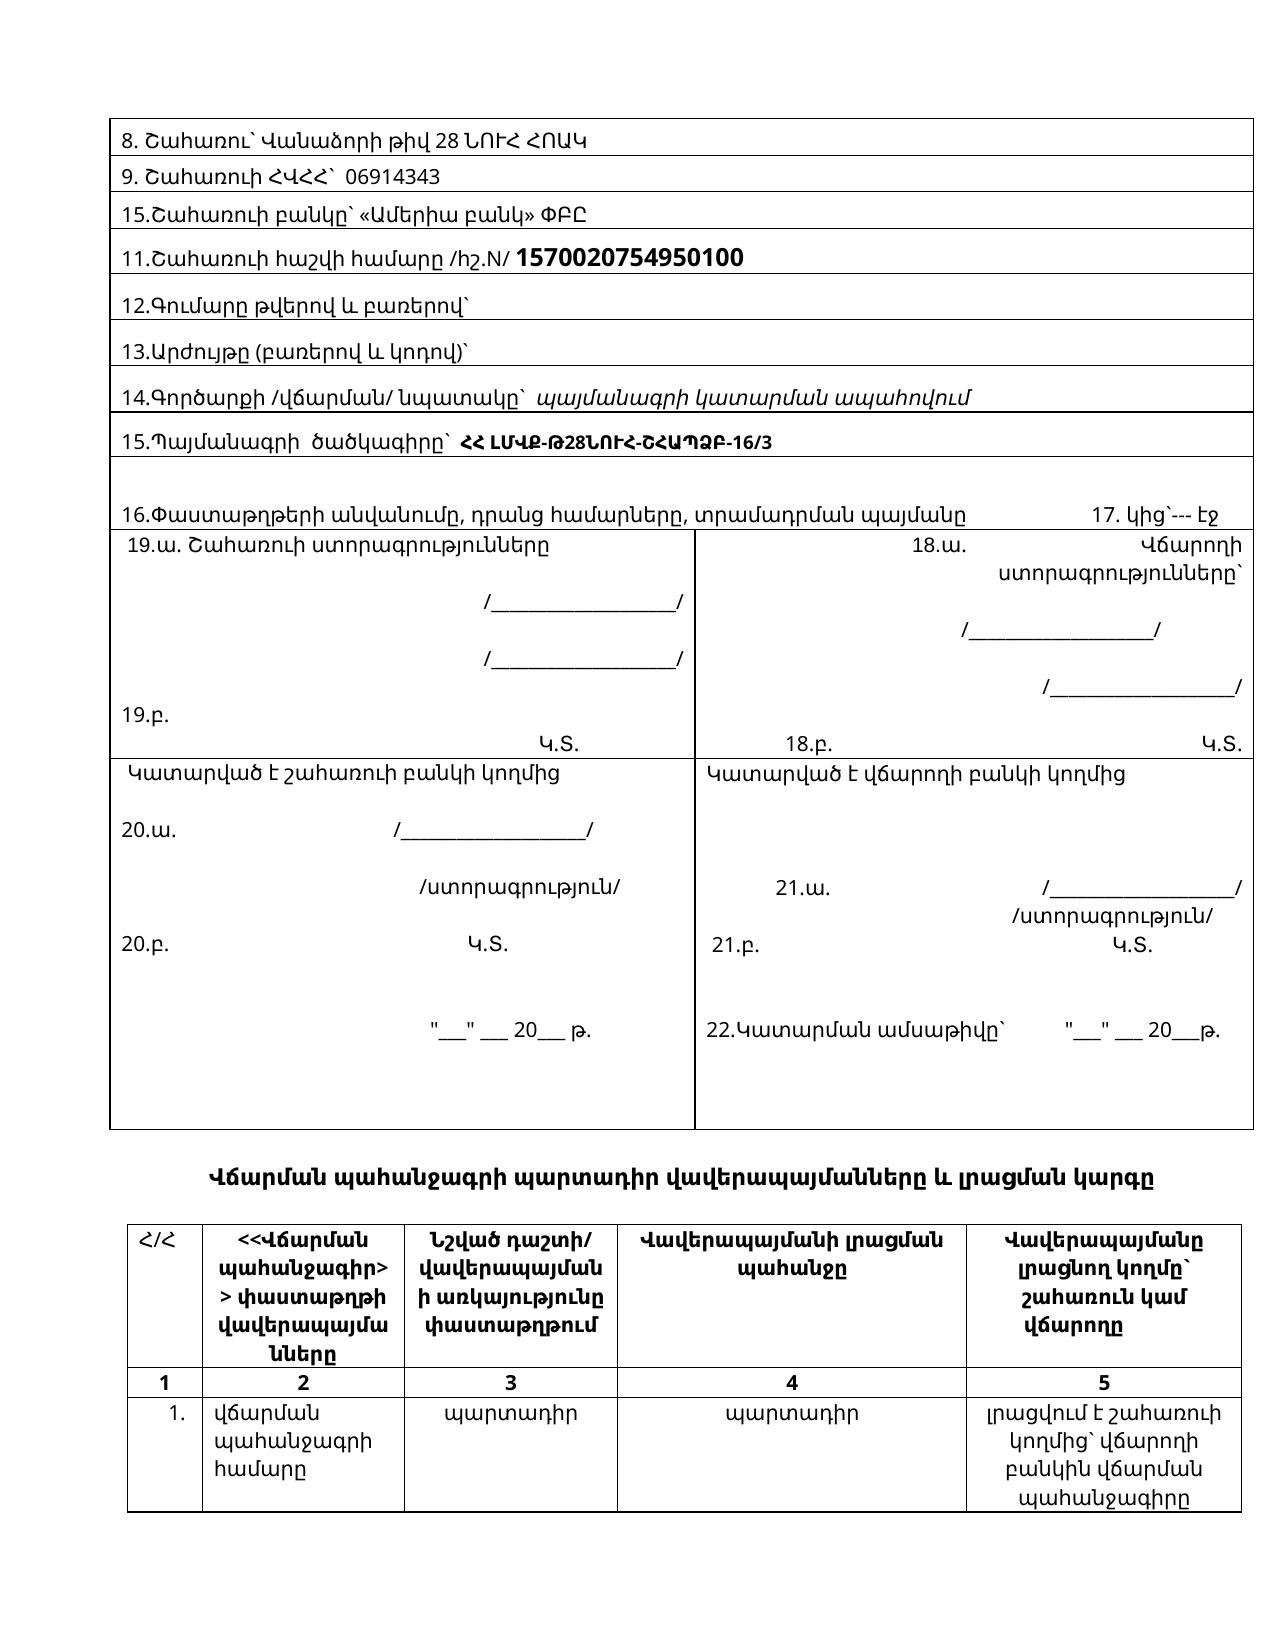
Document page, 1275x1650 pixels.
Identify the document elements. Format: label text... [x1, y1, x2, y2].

table_cell 11.Շահառուի հաշվի համարը /հշ.N/ 1570020754950100 [111, 229, 1253, 273]
table_cell 1 [128, 1368, 202, 1397]
table_cell 18.ա. Վճարողի ստորագրությունները` /____________________/ /____________________/ 18.բ. Կ.Տ. [696, 530, 1253, 757]
table_cell Կատարված է վճարողի բանկի կողմից 21.ա. /____________________/ /ստորագրություն/ 21.բ. Կ.Տ. 22.Կատարման ամսաթիվը` "___" ___ 20___թ. [696, 759, 1253, 1129]
table_cell 9. Շահառուի ՀՎՀՀ` 06914343 [111, 156, 1253, 191]
text Վճարման պահանջագրի պարտադիր վավերապայմանները և լրացման կարգը [177, 1161, 1186, 1193]
table_cell 3 [405, 1368, 617, 1397]
table_cell պարտադիր [618, 1398, 966, 1511]
table_cell 16.Փաստաթղթերի անվանումը, դրանց համարները, տրամադրման պայմանը 17. կից`--- էջ [111, 457, 1253, 529]
table_header Նշված դաշտի/ վավերապայմանի առկայությունը փաստաթղթում [405, 1225, 617, 1367]
table_cell 15.Պայմանագրի ծածկագիրը` ՀՀ ԼՄՎՔ-Թ28ՆՈՒՀ-ՇՀԱՊՁԲ-16/3 [111, 413, 1253, 456]
table_cell 2 [203, 1368, 404, 1397]
table_cell 13.Արժույթը (բառերով և կոդով)` [111, 320, 1253, 365]
table_cell 8. Շահառու` Վանաձորի թիվ 28 ՆՈՒՀ ՀՈԱԿ [111, 119, 1253, 155]
table_header <<Վճարման պահանջագիր>> փաստաթղթի վավերապայմանները [203, 1225, 404, 1367]
table_cell 4 [618, 1368, 966, 1397]
table_header Հ/Հ [128, 1225, 202, 1367]
table_cell [128, 1398, 202, 1511]
table_cell 19.ա. Շահառուի ստորագրությունները /____________________/ /____________________/ 19.բ. Կ.Տ. [111, 530, 694, 757]
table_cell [203, 1398, 404, 1511]
table_cell 15.Շահառուի բանկը` «Ամերիա բանկ» ՓԲԸ [111, 192, 1253, 228]
table_cell 5 [967, 1368, 1241, 1397]
table_cell 14.Գործարքի /վճարման/ նպատակը` պայմանագրի կատարման ապահովում [111, 366, 1253, 411]
table_header Վավերապայմանը լրացնող կողմը` շահառուն կամ վճարողը [967, 1225, 1241, 1367]
table_cell 12.Գումարը թվերով և բառերով` [111, 274, 1253, 319]
table_cell պարտադիր [405, 1398, 617, 1511]
table_header Վավերապայմանի լրացման պահանջը [618, 1225, 966, 1367]
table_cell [967, 1398, 1241, 1511]
table_cell Կատարված է շահառուի բանկի կողմից 20.ա. /____________________/ /ստորագրություն/ 20.բ. Կ.Տ. "___" ___ 20___ թ. [111, 759, 694, 1129]
